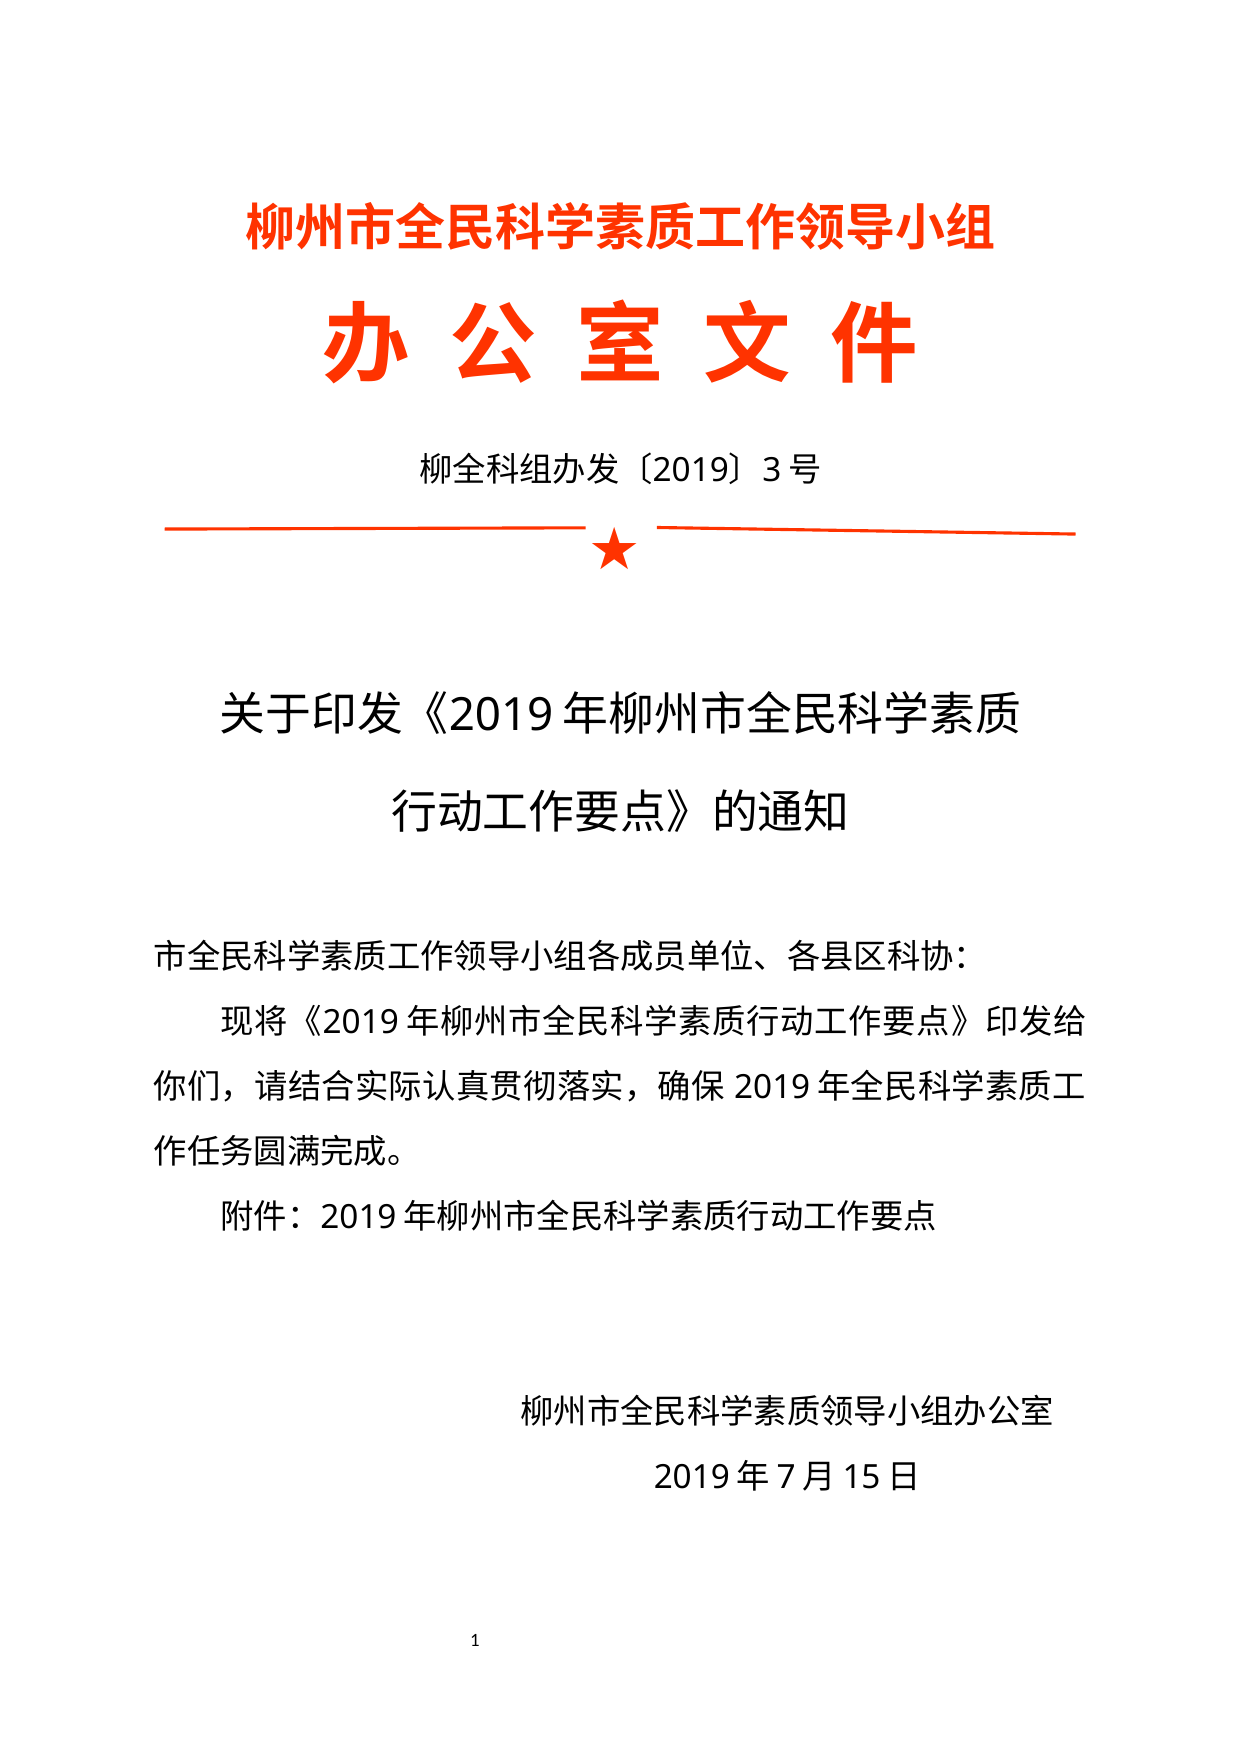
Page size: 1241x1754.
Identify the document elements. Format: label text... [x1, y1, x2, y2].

text 关于印发《2019年柳州市全民科学素质 [153, 662, 1087, 759]
text 办 公 室 文 件 [153, 272, 1087, 402]
text 市全民科学素质工作领导小组各成员单位、各县区科协： [153, 922, 1087, 987]
text 2019年7月15日 [153, 1442, 1087, 1507]
text ★ [153, 499, 1049, 597]
text 柳州市全民科学素质工作领导小组 [153, 174, 1087, 272]
text 柳全科组办发〔2019〕3号 [153, 434, 1087, 499]
text 行动工作要点》的通知 [153, 759, 1087, 857]
text 现将《2019年柳州市全民科学素质行动工作要点》印发给你们，请结合实际认真贯彻落实，确保2019年全民科学素质工作任务圆满完成。 [153, 987, 1087, 1182]
text 柳州市全民科学素质领导小组办公室 [153, 1377, 1087, 1442]
text 附件：2019年柳州市全民科学素质行动工作要点 [153, 1182, 1087, 1247]
